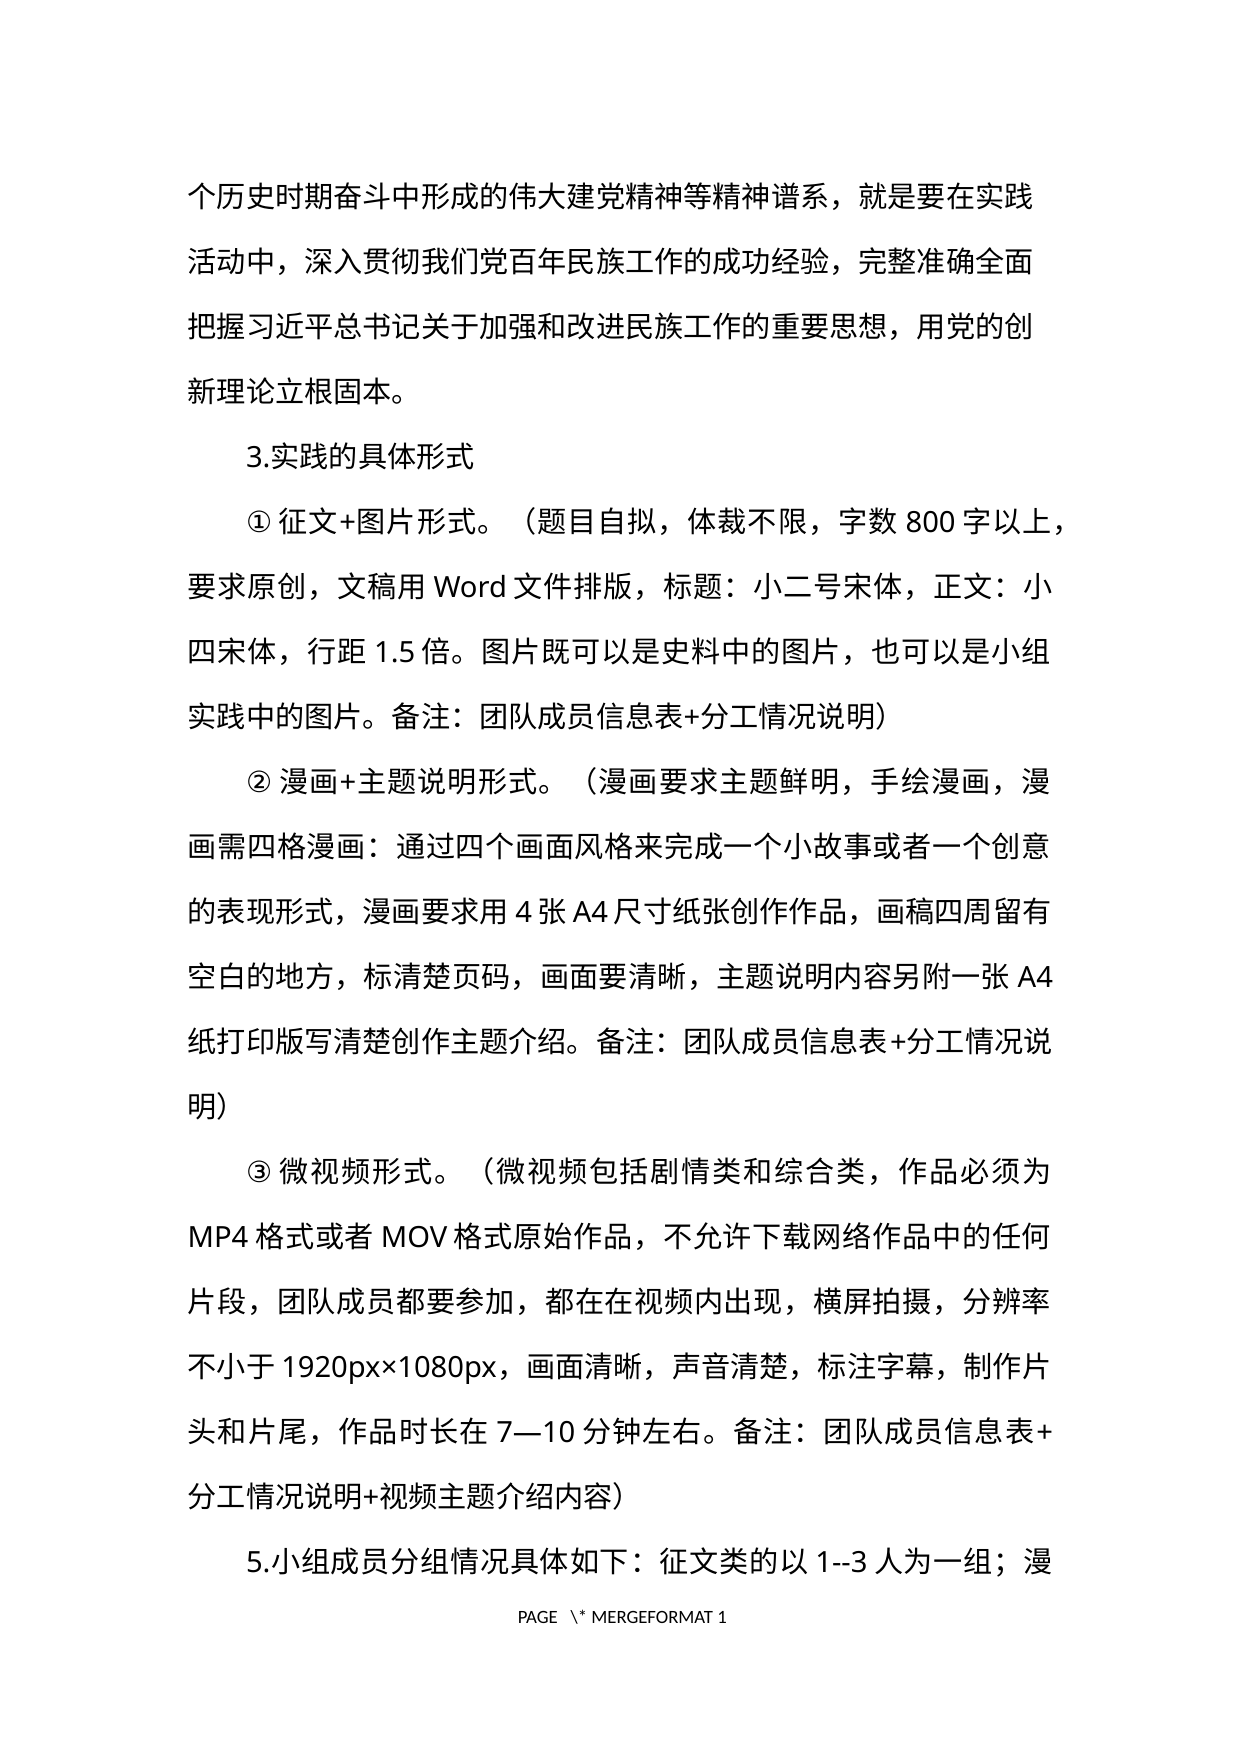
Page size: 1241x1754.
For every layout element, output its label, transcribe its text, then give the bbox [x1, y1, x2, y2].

text 3.实践的具体形式 [187, 422, 1053, 487]
text ③微视频形式。（微视频包括剧情类和综合类，作品必须为MP4格式或者MOV格式原始作品，不允许下载网络作品中的任何片段，团队成员都要参加，都在在视频内出现，横屏拍摄，分辨率不小于1920px×1080px，画面清晰，声音清楚，标注字幕，制作片头和片尾，作品时长在7—10分钟左右。备注：团队成员信息表+分工情况说明+视频主题介绍内容） [187, 1137, 1053, 1527]
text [187, 162, 1053, 422]
text ②漫画+主题说明形式。（漫画要求主题鲜明，手绘漫画，漫画需四格漫画：通过四个画面风格来完成一个小故事或者一个创意的表现形式，漫画要求用4张A4尺寸纸张创作作品，画稿四周留有空白的地方，标清楚页码，画面要清晰，主题说明内容另附一张A4纸打印版写清楚创作主题介绍。备注：团队成员信息表+分工情况说明） [187, 747, 1053, 1137]
text ①征文+图片形式。（题目自拟，体裁不限，字数800字以上，要求原创，文稿用Word文件排版，标题：小二号宋体，正文：小四宋体，行距1.5倍。图片既可以是史料中的图片，也可以是小组实践中的图片。备注：团队成员信息表+分工情况说明） [187, 487, 1053, 747]
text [187, 1527, 1053, 1592]
